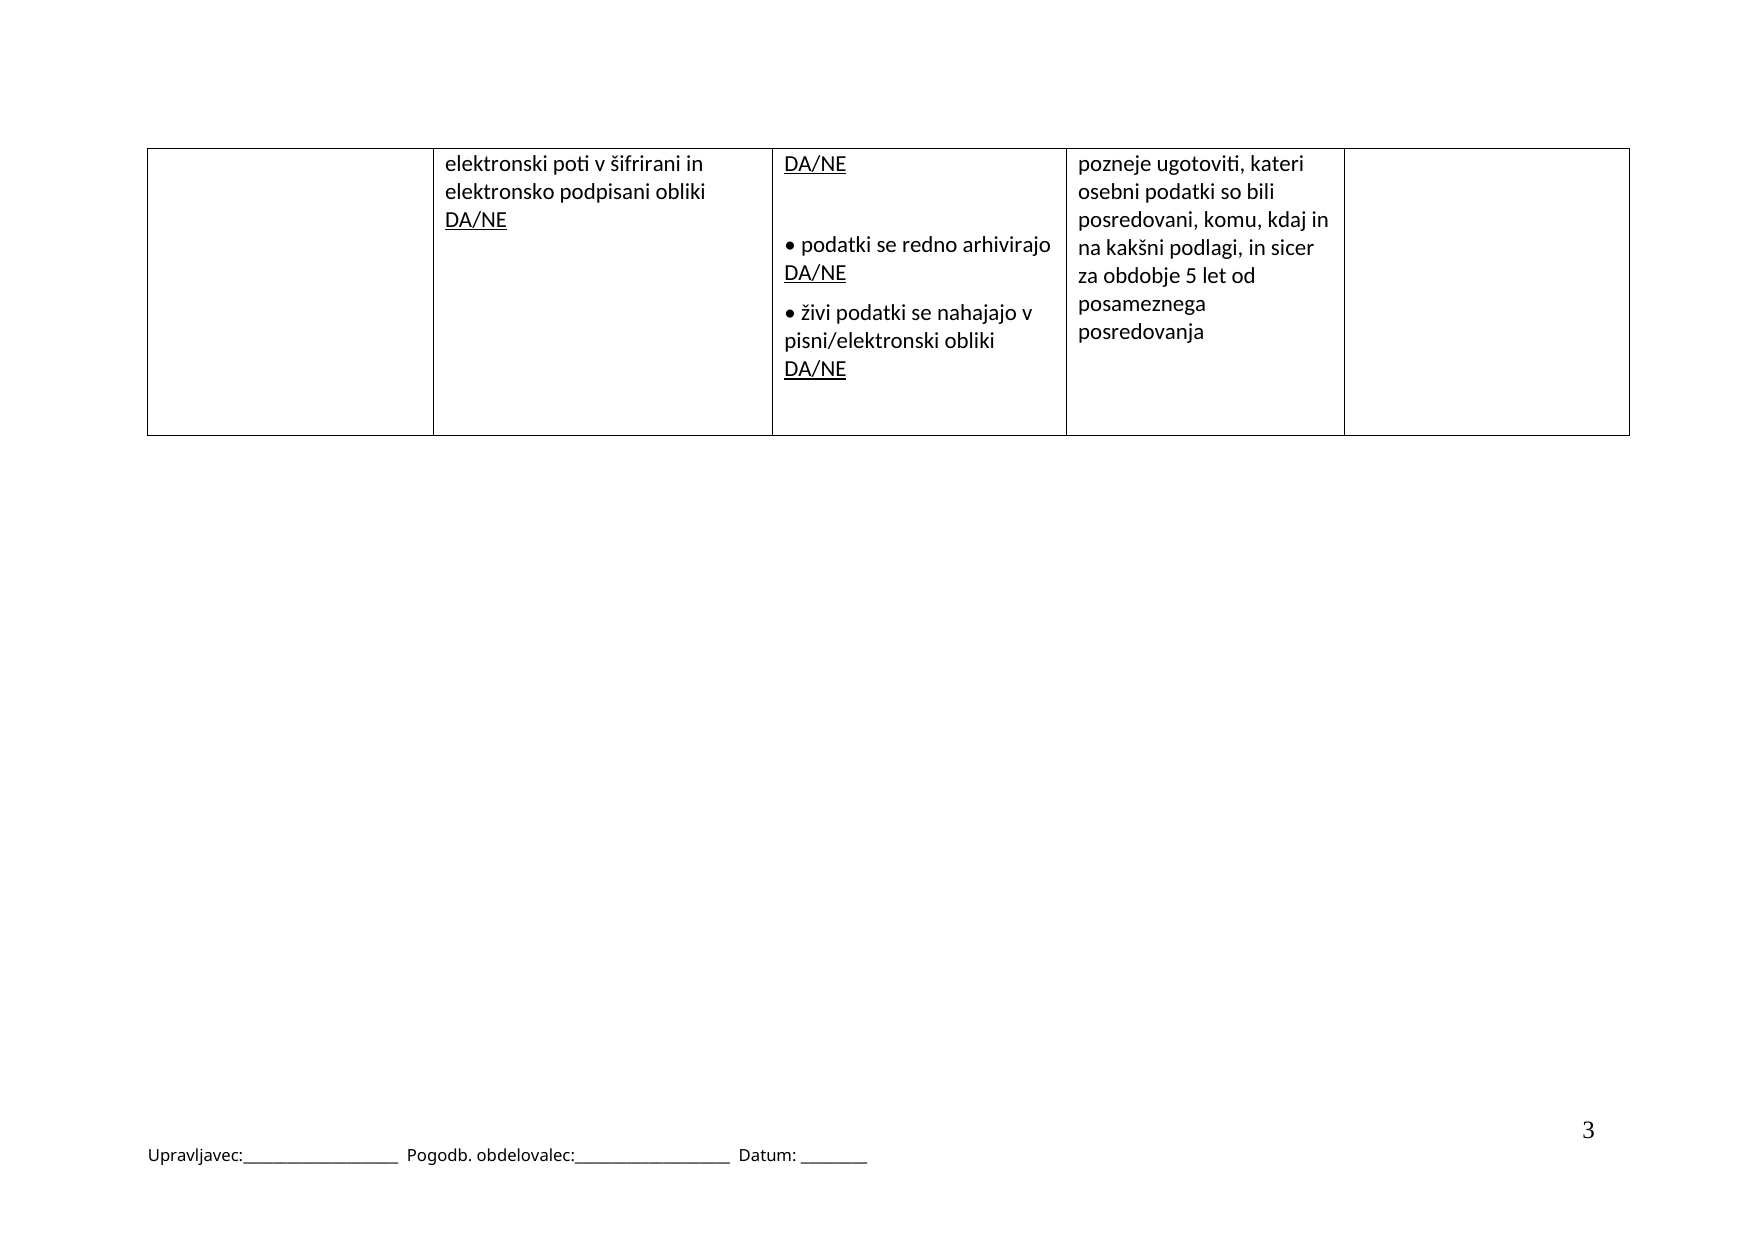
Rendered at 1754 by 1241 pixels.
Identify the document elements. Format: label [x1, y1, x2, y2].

table_cell [773, 149, 1066, 435]
table_cell [434, 149, 772, 435]
table_cell [148, 149, 433, 435]
table_cell [1067, 149, 1344, 435]
table_cell [1345, 149, 1629, 435]
